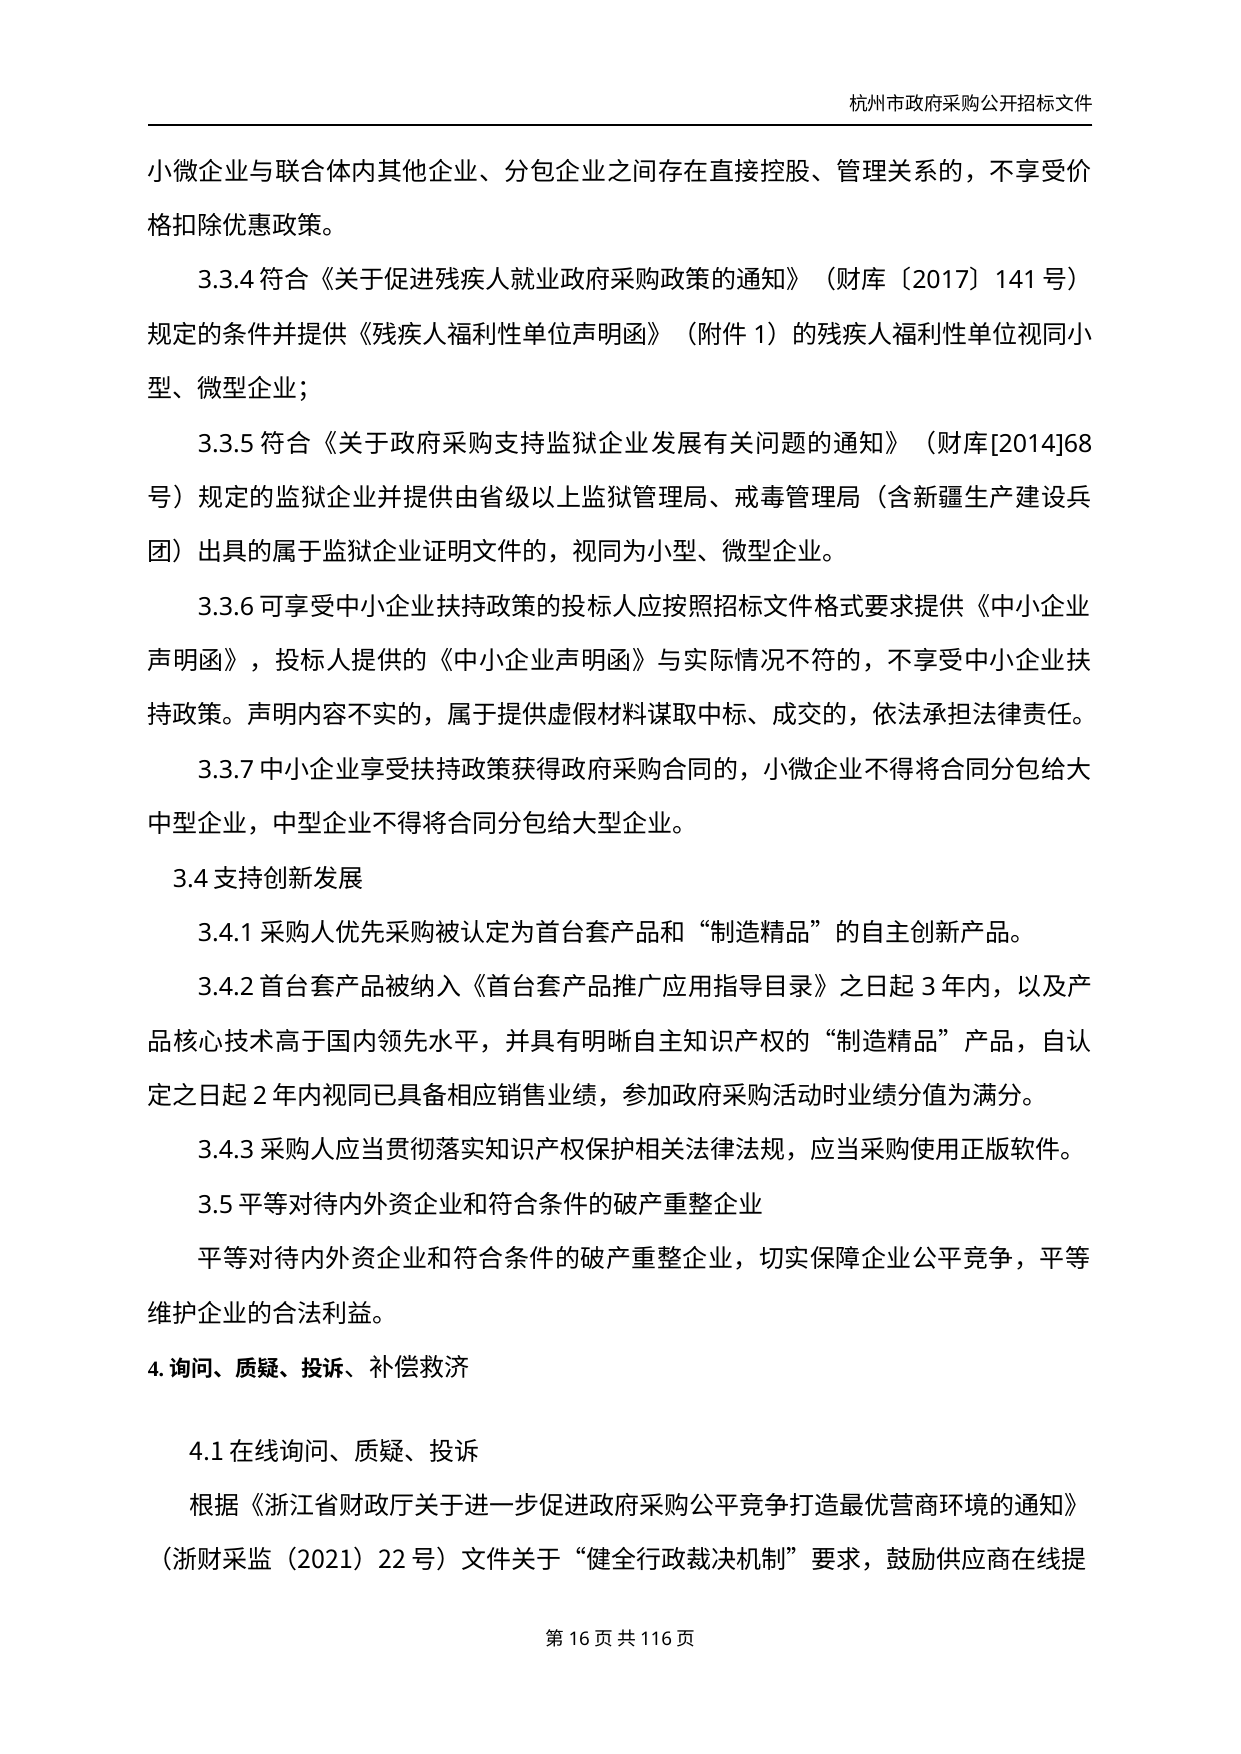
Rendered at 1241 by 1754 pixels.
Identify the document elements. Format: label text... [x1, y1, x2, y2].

subtitle 3.4.3 采购人应当贯彻落实知识产权保护相关法律法规，应当采购使用正版软件。 [148, 1130, 1092, 1166]
text 3.3.6可享受中小企业扶持政策的投标人应按照招标文件格式要求提供《中小企业声明函》，投标人提供的《中小企业声明函》与实际情况不符的，不享受中小企业扶持政策。声明内容不实的，属于提供虚假材料谋取中标、成交的，依法承担法律责任。 [148, 586, 1092, 731]
text 平等对待内外资企业和符合条件的破产重整企业，切实保障企业公平竞争，平等维护企业的合法利益。 4. 询问、质疑、投诉、补偿救济 [148, 1239, 1092, 1384]
text 3.3.4符合《关于促进残疾人就业政府采购政策的通知》（财库〔2017〕141号）规定的条件并提供《残疾人福利性单位声明函》（附件1）的残疾人福利性单位视同小型、微型企业； [148, 260, 1092, 405]
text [148, 1485, 1092, 1576]
text 3.3.5符合《关于政府采购支持监狱企业发展有关问题的通知》（财库[2014]68号）规定的监狱企业并提供由省级以上监狱管理局、戒毒管理局（含新疆生产建设兵团）出具的属于监狱企业证明文件的，视同为小型、微型企业。 [148, 423, 1092, 568]
text 4.1在线询问、质疑、投诉 [148, 1431, 1092, 1467]
text 3.4.2首台套产品被纳入《首台套产品推广应用指导目录》之日起3年内，以及产品核心技术高于国内领先水平，并具有明晰自主知识产权的“制造精品”产品，自认定之日起2年内视同已具备相应销售业绩，参加政府采购活动时业绩分值为满分。 [148, 967, 1092, 1112]
text 3.5平等对待内外资企业和符合条件的破产重整企业 [148, 1184, 1092, 1221]
text 3.4.1 采购人优先采购被认定为首台套产品和“制造精品”的自主创新产品。 [148, 912, 1092, 949]
text 3.3.7中小企业享受扶持政策获得政府采购合同的，小微企业不得将合同分包给大中型企业，中型企业不得将合同分包给大型企业。 [148, 749, 1092, 840]
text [148, 151, 1092, 242]
text 3.4支持创新发展 [148, 858, 1092, 894]
